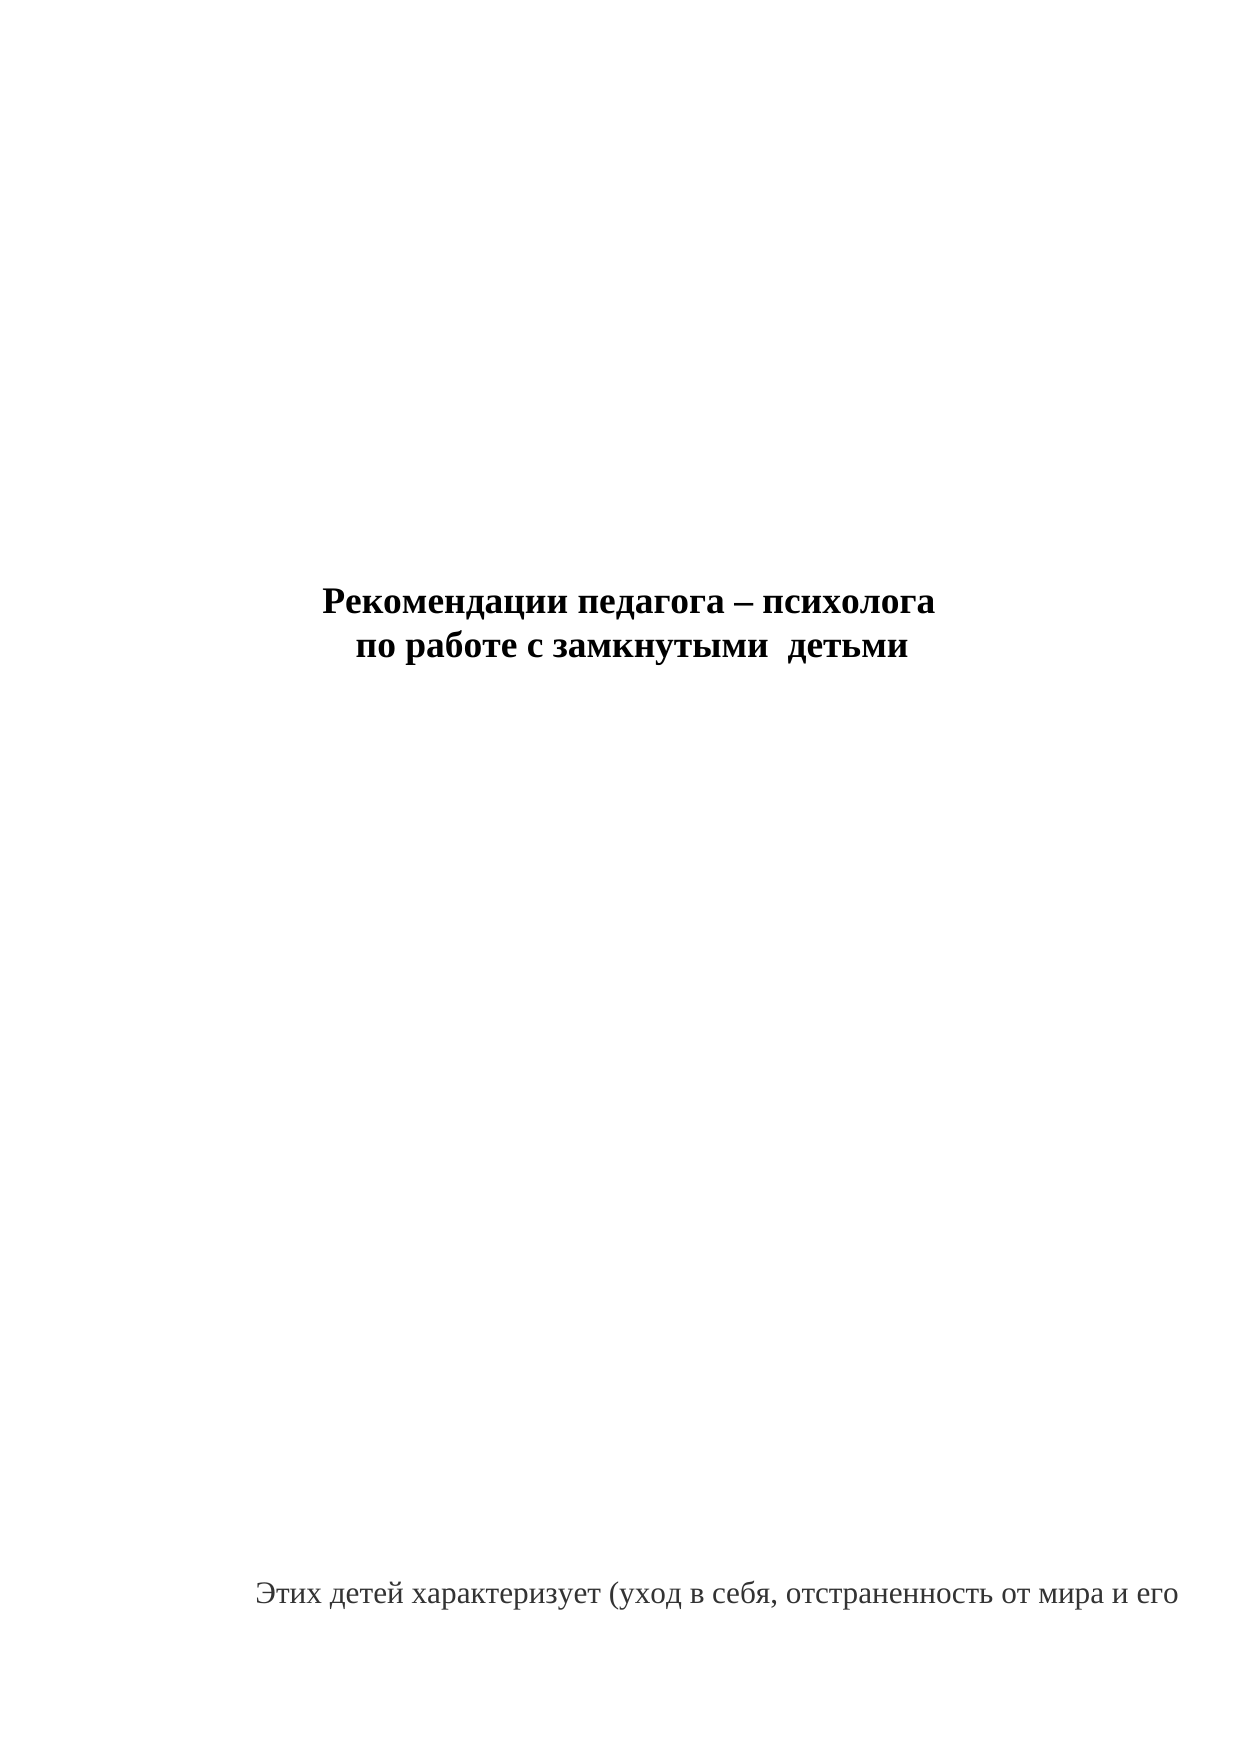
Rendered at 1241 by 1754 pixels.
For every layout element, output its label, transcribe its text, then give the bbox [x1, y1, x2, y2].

table_header Рекомендации педагога – психолога по работе с замкнутыми детьми [176, 118, 1240, 1513]
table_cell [176, 1513, 1181, 1611]
